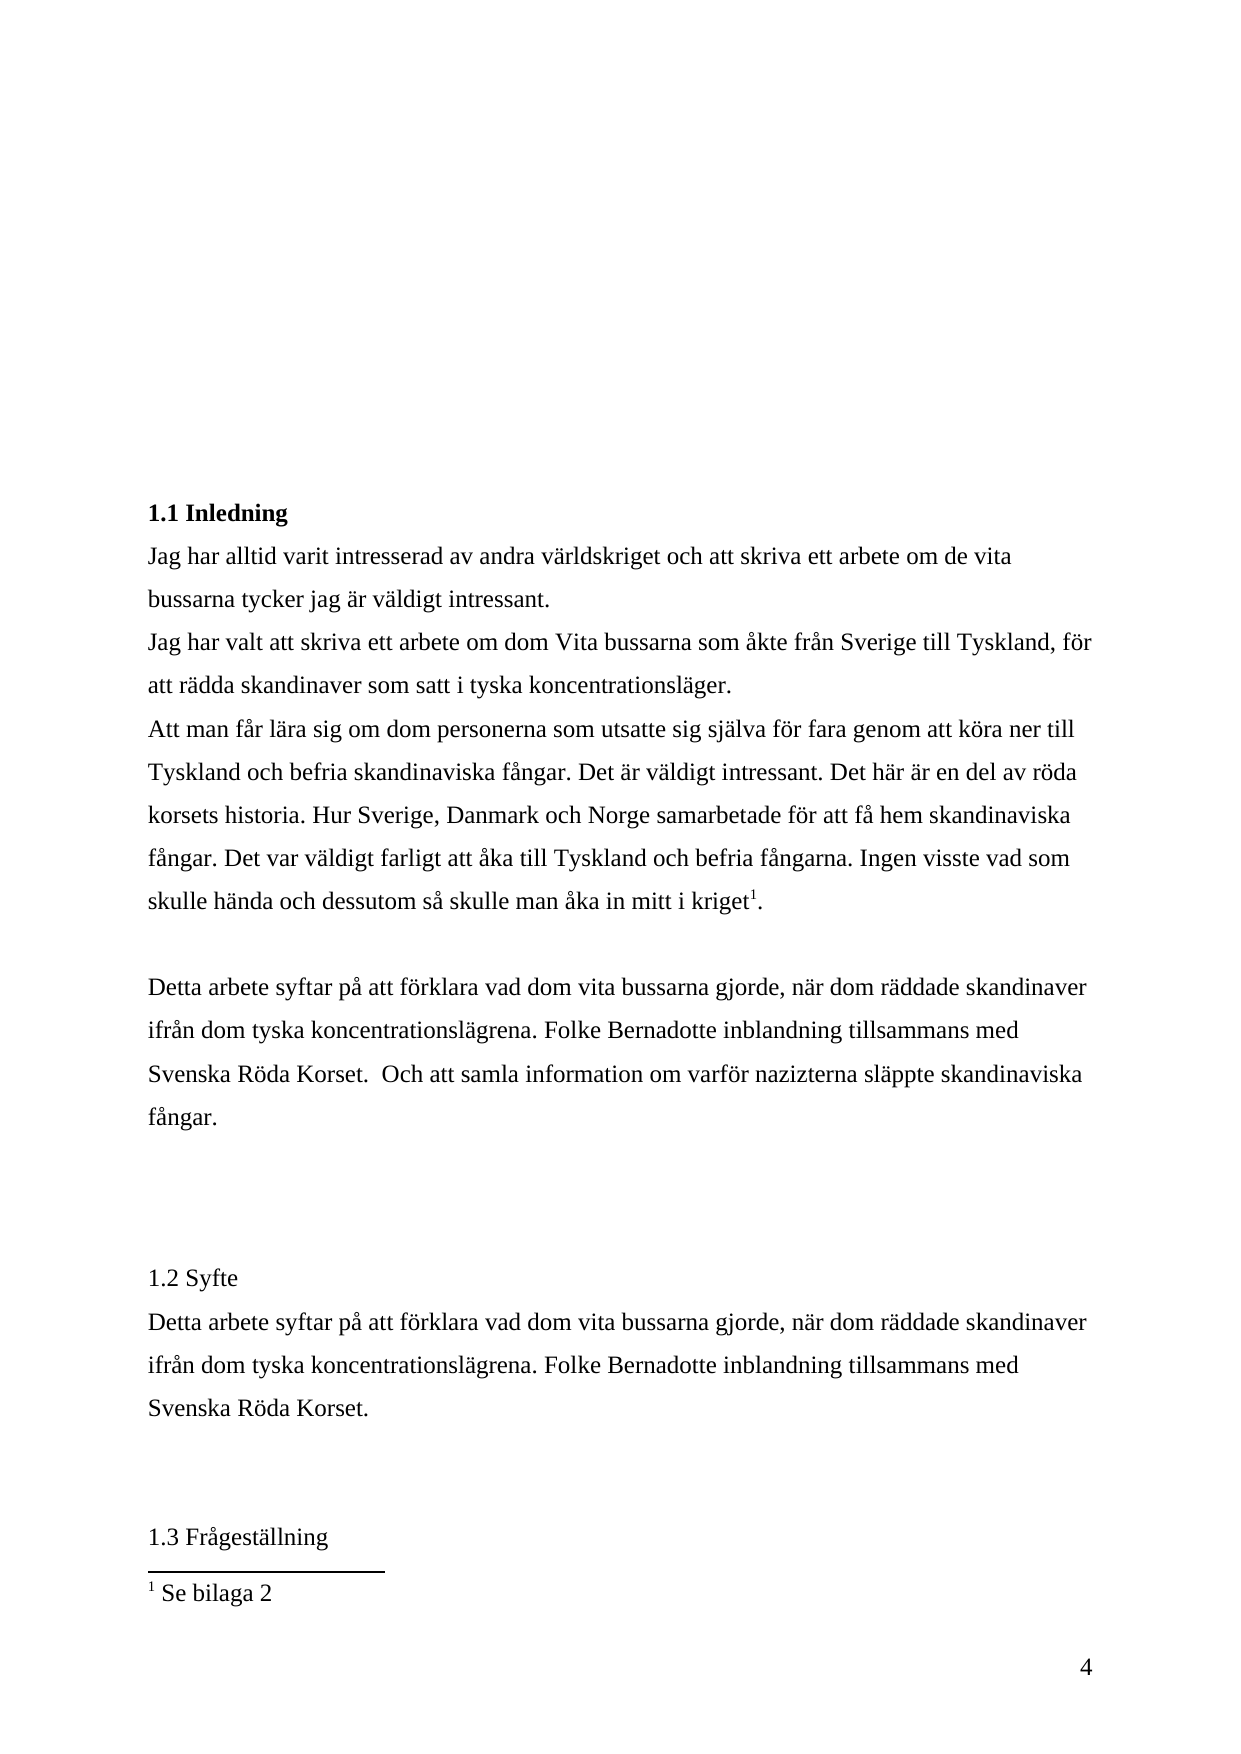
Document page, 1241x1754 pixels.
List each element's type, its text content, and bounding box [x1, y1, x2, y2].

list Inledning [148, 498, 1093, 527]
text 1.3 Frågeställning [148, 1522, 1093, 1551]
text Detta arbete syftar på att förklara vad dom vita bussarna gjorde, när dom räddade skandinaver ifrån dom tyska koncentrationslägrena. Folke Bernadotte inblandning tillsammans med Svenska Röda Korset. [148, 1307, 1093, 1422]
text 1.2 Syfte [148, 1263, 1093, 1292]
text Att man får lära sig om dom personerna som utsatte sig själva för fara genom att köra ner till Tyskland och befria skandinaviska fångar. Det är väldigt intressant. Det här är en del av röda korsets historia. Hur Sverige, Danmark och Norge samarbetade för att få hem skandinaviska fångar. Det var väldigt farligt att åka till Tyskland och befria fångarna. Ingen visste vad som skulle hända och dessutom så skulle man åka in mitt i kriget. [148, 714, 1093, 915]
text Jag har valt att skriva ett arbete om dom Vita bussarna som åkte från Sverige till Tyskland, för att rädda skandinaver som satt i tyska koncentrationsläger. [148, 627, 1093, 699]
text Jag har alltid varit intresserad av andra världskriget och att skriva ett arbete om de vita bussarna tycker jag är väldigt intressant. [148, 541, 1093, 613]
text Detta arbete syftar på att förklara vad dom vita bussarna gjorde, när dom räddade skandinaver ifrån dom tyska koncentrationslägrena. Folke Bernadotte inblandning tillsammans med Svenska Röda Korset. Och att samla information om varför nazizterna släppte skandinaviska fångar. [148, 972, 1093, 1131]
